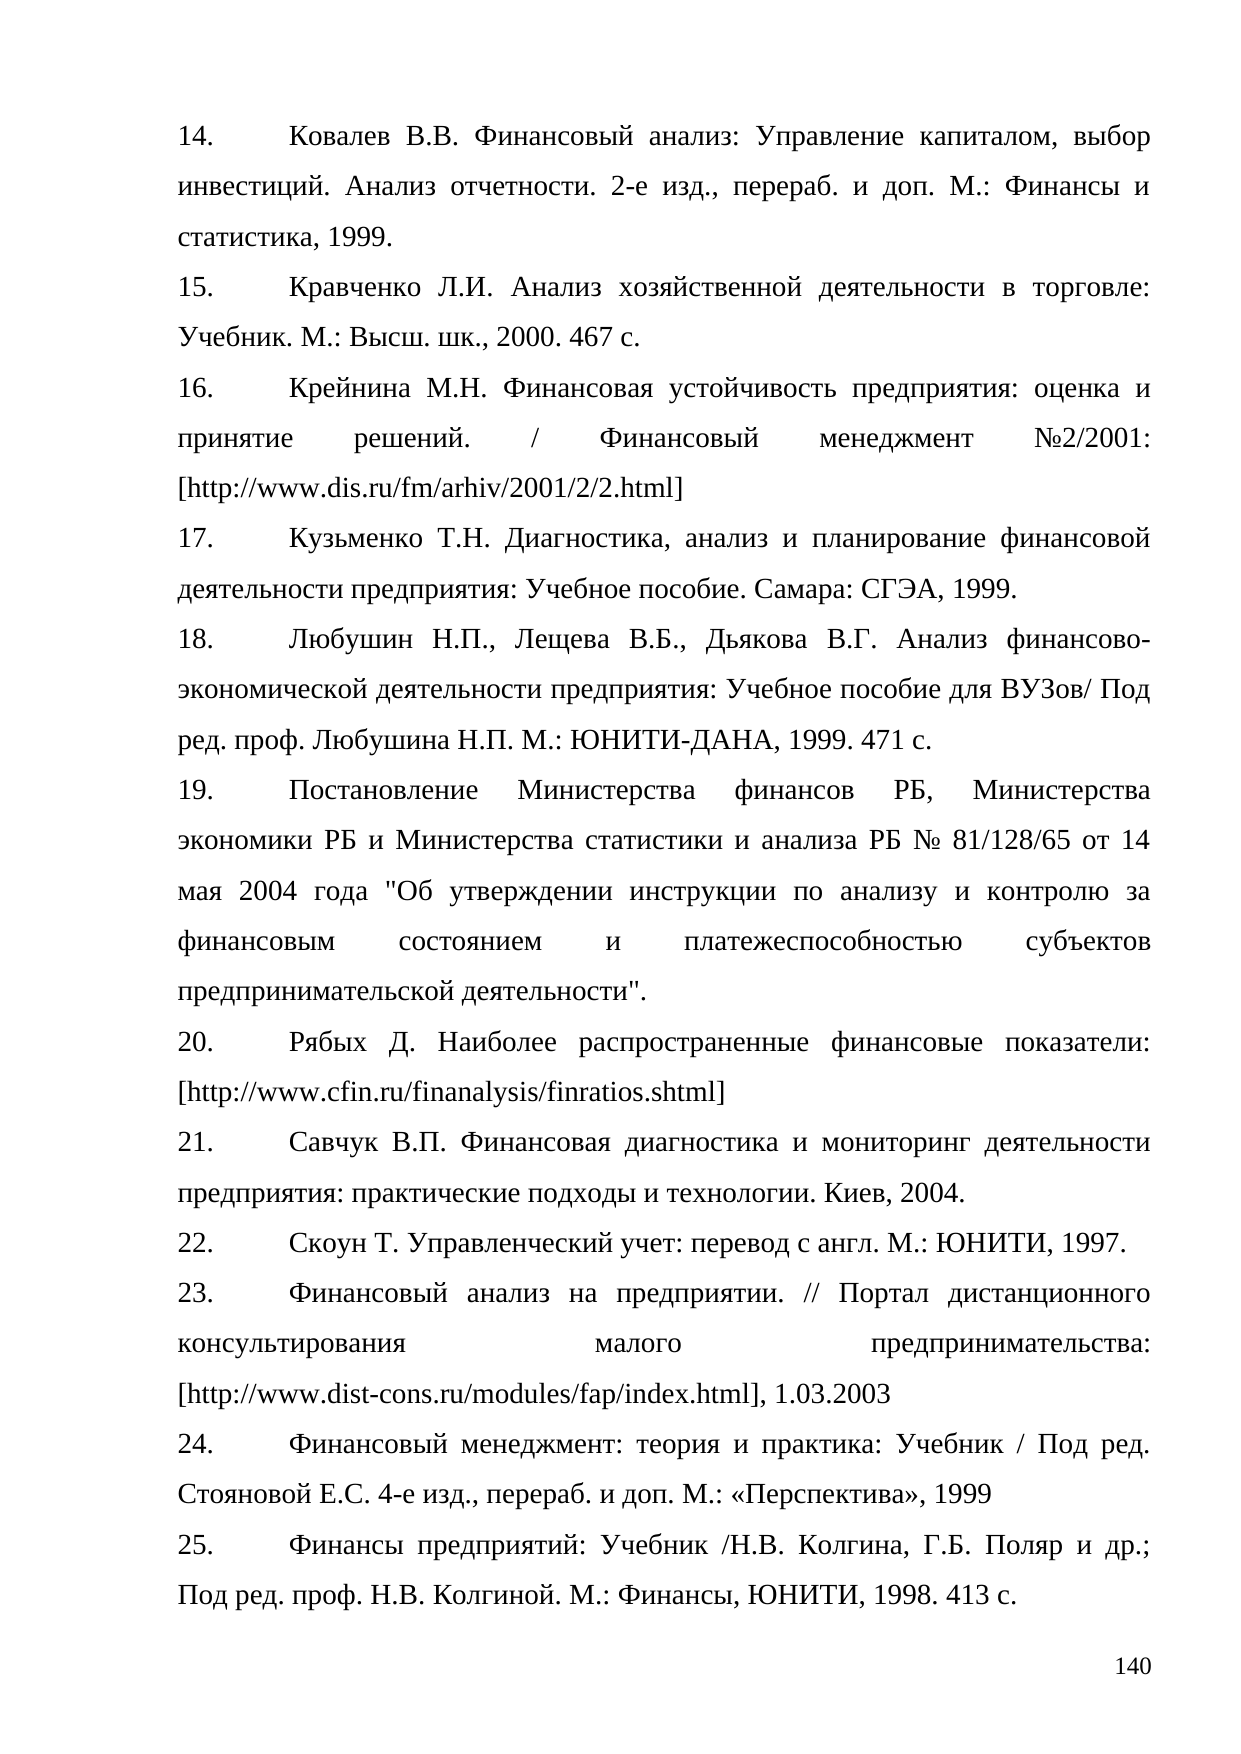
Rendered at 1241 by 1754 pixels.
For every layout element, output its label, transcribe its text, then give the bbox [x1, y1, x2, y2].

list Ковалев В.В. Финансовый анализ: Управление капиталом, выбор инвестиций. Анализ отчетности. 2-е изд., перераб. и доп. М.: Финансы и статистика, 1999. [177, 118, 1152, 252]
list Кузьменко Т.Н. Диагностика, анализ и планирование финансовой деятельности предприятия: Учебное пособие. Самара: СГЭА, 1999. [177, 521, 1152, 604]
list Кравченко Л.И. Анализ хозяйственной деятельности в торговле: Учебник. М.: Высш. шк., 2000. 467 с. [177, 269, 1152, 353]
list Финансовый менеджмент: теория и практика: Учебник / Под ред. Стояновой Е.С. 4-е изд., перераб. и доп. М.: «Перспектива», 1999 [177, 1426, 1152, 1510]
list Савчук В.П. Финансовая диагностика и мониторинг деятельности предприятия: практические подходы и технологии. Киев, 2004. [177, 1124, 1152, 1208]
list Любушин Н.П., Лещева В.Б., Дьякова В.Г. Анализ финансово-экономической деятельности предприятия: Учебное пособие для ВУЗов/ Под ред. проф. Любушина Н.П. М.: ЮНИТИ-ДАНА, 1999. 471 с. [177, 621, 1152, 755]
list Постановление Министерства финансов РБ, Министерства экономики РБ и Министерства статистики и анализа РБ № 81/128/65 от 14 мая 2004 года "Об утверждении инструкции по анализу и контролю за финансовым состоянием и платежеспособностью субъектов предпринимательской деятельности". [177, 772, 1152, 1007]
list Финансовый анализ на предприятии. // Портал дистанционного консультирования малого предпринимательства: [http://www.dist-cons.ru/modules/fap/index.html], 1.03.2003 [177, 1275, 1152, 1409]
list Рябых Д. Наиболее распространенные финансовые показатели: [http://www.cfin.ru/finanalysis/finratios.shtml] [177, 1024, 1152, 1108]
list Финансы предприятий: Учебник /Н.В. Колгина, Г.Б. Поляр и др.; Под ред. проф. Н.В. Колгиной. М.: Финансы, ЮНИТИ, 1998. 413 с. [177, 1527, 1152, 1611]
list Скоун Т. Управленческий учет: перевод с англ. М.: ЮНИТИ, 1997. [177, 1225, 1152, 1258]
list Крейнина М.Н. Финансовая устойчивость предприятия: оценка и принятие решений. / Финансовый менеджмент №2/2001: [http://www.dis.ru/fm/arhiv/2001/2/2.html] [177, 370, 1152, 504]
